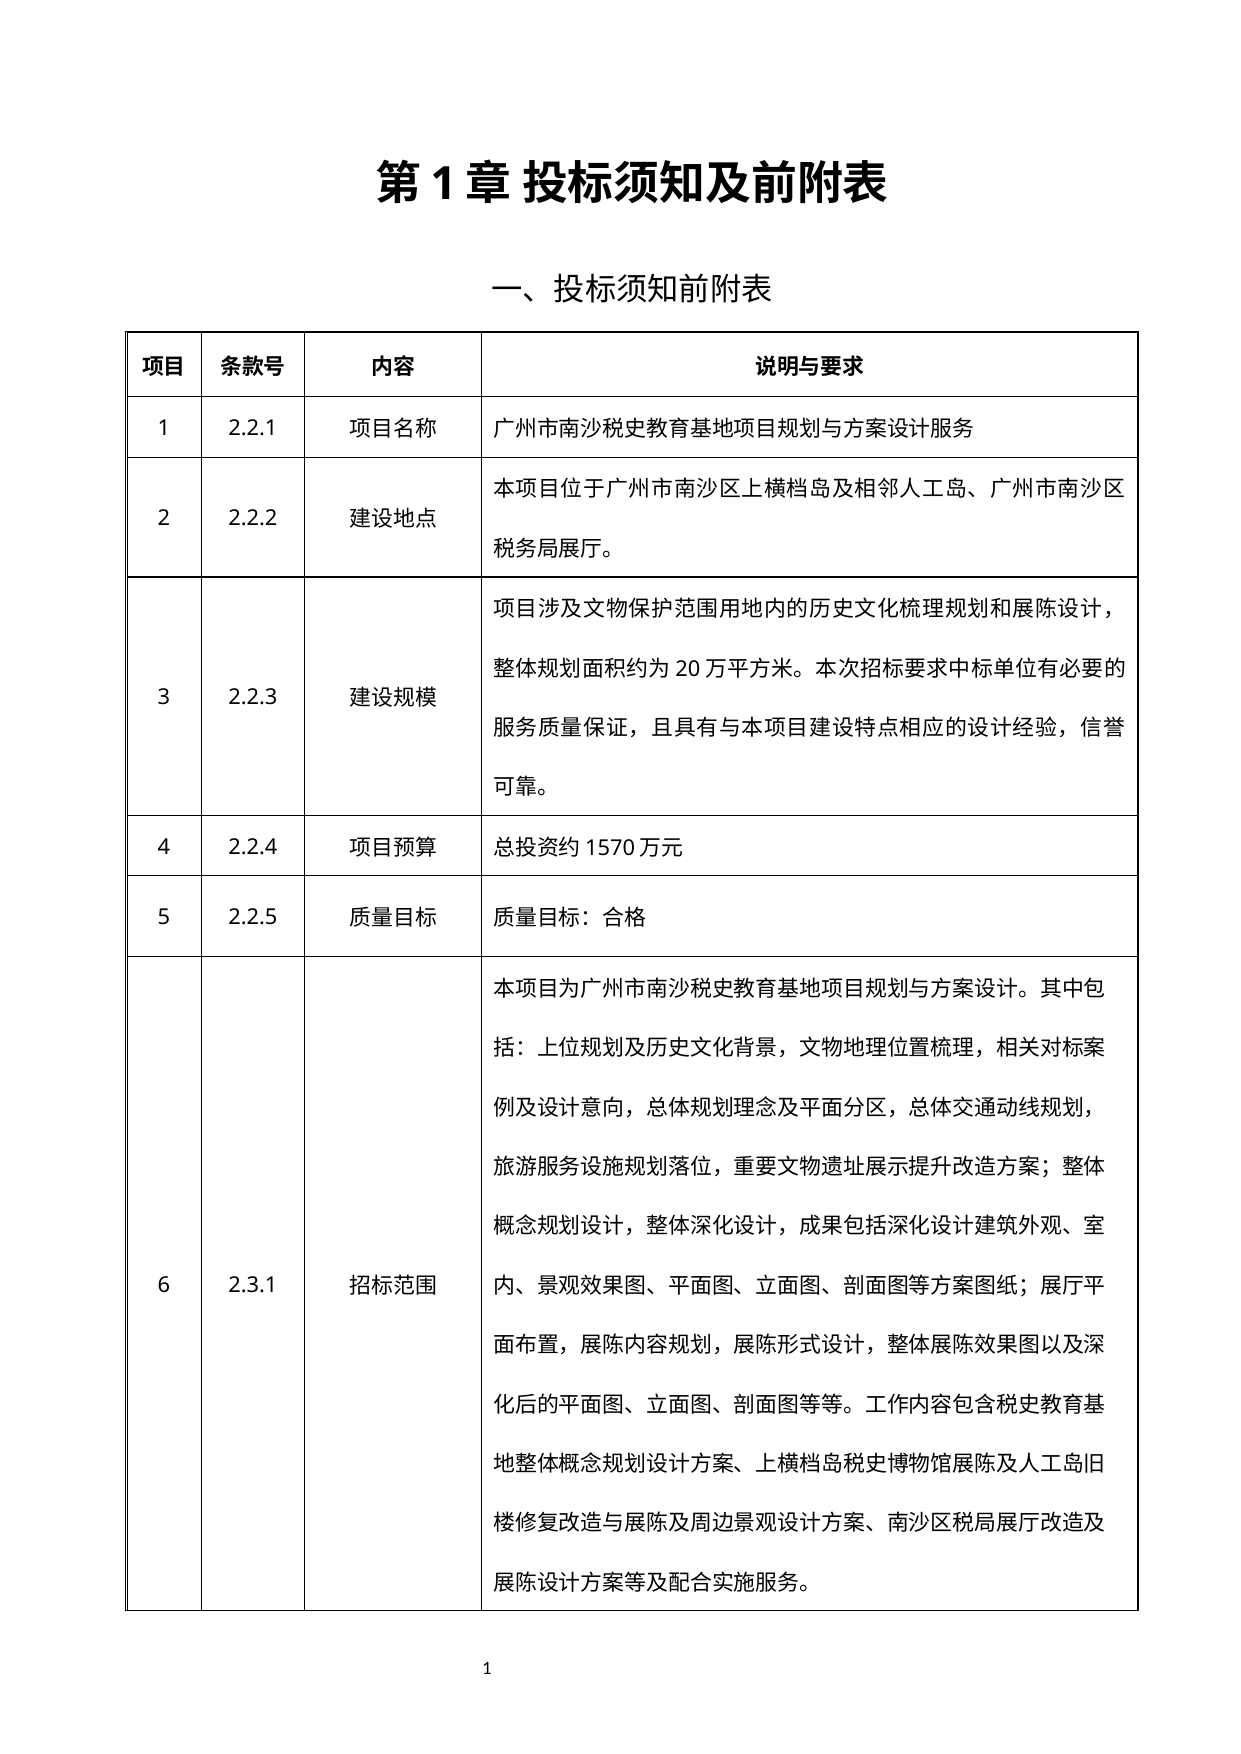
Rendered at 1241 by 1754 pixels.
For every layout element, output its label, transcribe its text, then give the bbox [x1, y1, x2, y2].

table_header 项目 [128, 333, 201, 396]
table_cell 项目名称 [305, 397, 481, 457]
table_cell 2.2.3 [202, 578, 304, 815]
table_cell 总投资约1570万元 [482, 816, 1137, 875]
table_cell 4 [128, 816, 201, 875]
table_cell 2.3.1 [202, 957, 304, 1610]
table_cell 本项目为广州市南沙税史教育基地项目规划与方案设计。其中包括：上位规划及历史文化背景，文物地理位置梳理，相关对标案例及设计意向，总体规划理念及平面分区，总体交通动线规划，旅游服务设施规划落位，重要文物遗址展示提升改造方案；整体概念规划设计，整体深化设计，成果包括深化设计建筑外观、室内、景观效果图、平面图、立面图、剖面图等方案图纸；展厅平面布置，展陈内容规划，展陈形式设计，整体展陈效果图以及深化后的平面图、立面图、剖面图等等。工作内容包含税史教育基地整体概念规划设计方案、上横档岛税史博物馆展陈及人工岛旧楼修复改造与展陈及周边景观设计方案、南沙区税局展厅改造及展陈设计方案等及配合实施服务。 [482, 957, 1137, 1610]
table_cell 质量目标：合格 [482, 876, 1137, 956]
table_cell 1 [128, 397, 201, 457]
table_cell 广州市南沙税史教育基地项目规划与方案设计服务 [482, 397, 1137, 457]
table_cell 6 [128, 957, 201, 1610]
table_cell 建设规模 [305, 578, 481, 815]
table_header 说明与要求 [482, 333, 1137, 396]
table_cell 2.2.1 [202, 397, 304, 457]
table_cell 项目预算 [305, 816, 481, 875]
table_cell 本项目位于广州市南沙区上横档岛及相邻人工岛、广州市南沙区税务局展厅。 [482, 458, 1137, 576]
table_cell 2 [128, 458, 201, 576]
subtitle 第1章 投标须知及前附表 [142, 135, 1122, 224]
table_cell 项目涉及文物保护范围用地内的历史文化梳理规划和展陈设计，整体规划面积约为20万平方米。本次招标要求中标单位有必要的服务质量保证，且具有与本项目建设特点相应的设计经验，信誉可靠。 [482, 578, 1137, 815]
table_cell 2.2.4 [202, 816, 304, 875]
table_cell 2.2.5 [202, 876, 304, 956]
table_cell 招标范围 [305, 957, 481, 1610]
table_cell 2.2.2 [202, 458, 304, 576]
table_cell 质量目标 [305, 876, 481, 956]
text 一、投标须知前附表 [142, 257, 1122, 316]
table_cell 5 [128, 876, 201, 956]
table_cell 建设地点 [305, 458, 481, 576]
table_header 内容 [305, 333, 481, 396]
table_cell 3 [128, 578, 201, 815]
table_header 条款号 [202, 333, 304, 396]
